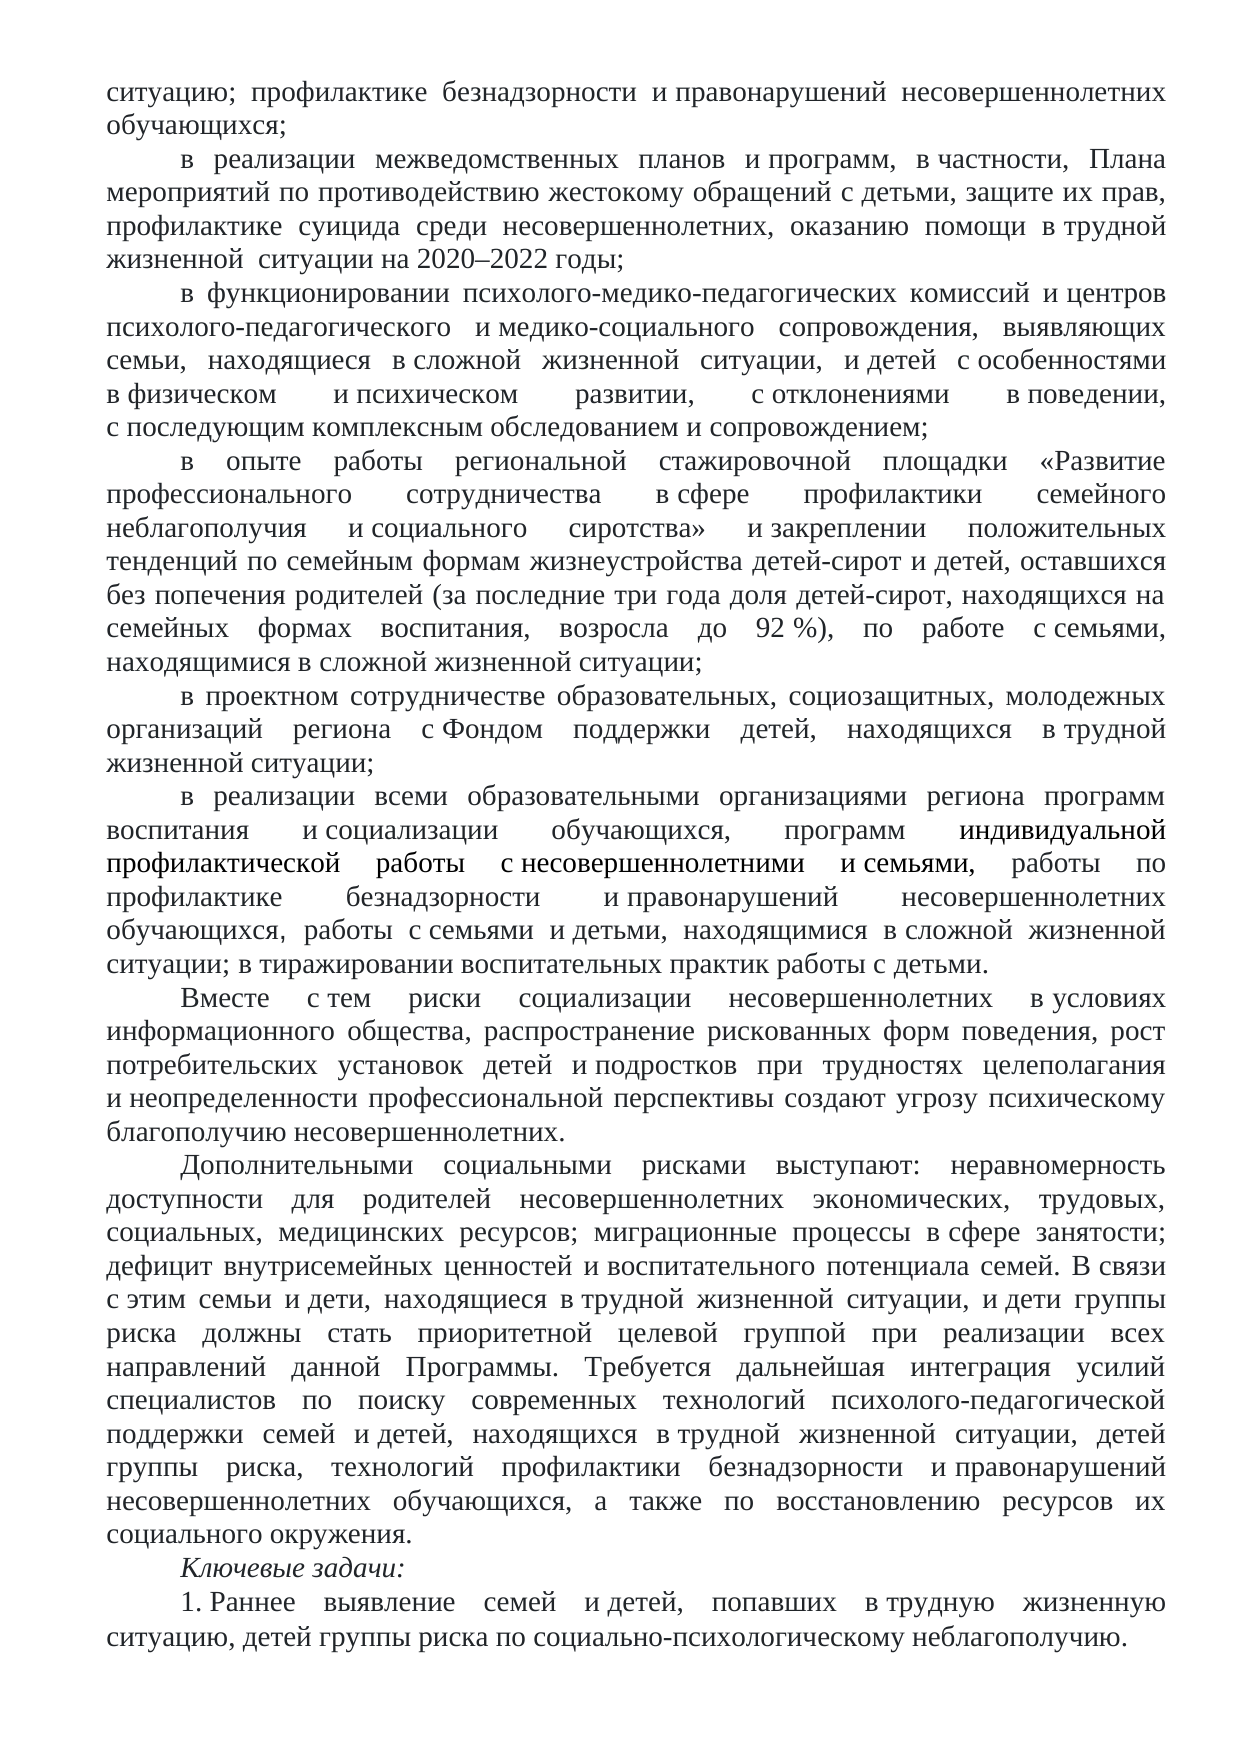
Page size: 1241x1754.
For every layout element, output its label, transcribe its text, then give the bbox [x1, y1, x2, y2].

text в реализации всеми образовательными организациями региона программ воспитания и социализации обучающихся, программ индивидуальной профилактической работы с несовершеннолетними и семьями, работы по профилактике безнадзорности и правонарушений несовершеннолетних обучающихся, работы с семьями и детьми, находящимися в сложной жизненной ситуации; в тиражировании воспитательных практик работы с детьми. [106, 778, 1166, 980]
text в проектном сотрудничестве образовательных, социозащитных, молодежных организаций региона с Фондом поддержки детей, находящихся в трудной жизненной ситуации; [106, 678, 1166, 778]
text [106, 74, 1166, 141]
text 1. Раннее выявление семей и детей, попавших в трудную жизненную ситуацию, детей группы риска по социально-психологическому неблагополучию. [106, 1584, 1166, 1652]
text в функционировании психолого-медико-педагогических комиссий и центров психолого-педагогического и медико-социального сопровождения, выявляющих семьи, находящиеся в сложной жизненной ситуации, и детей с особенностями в физическом и психическом развитии, с отклонениями в поведении, с последующим комплексным обследованием и сопровождением; [106, 275, 1166, 443]
text Дополнительными социальными рисками выступают: неравномерность доступности для родителей несовершеннолетних экономических, трудовых, социальных, медицинских ресурсов; миграционные процессы в сфере занятости; дефицит внутрисемейных ценностей и воспитательного потенциала семей. В связи с этим семьи и дети, находящиеся в трудной жизненной ситуации, и дети группы риска должны стать приоритетной целевой группой при реализации всех направлений данной Программы. Требуется дальнейшая интеграция усилий специалистов по поиску современных технологий психолого-педагогической поддержки семей и детей, находящихся в трудной жизненной ситуации, детей группы риска, технологий профилактики безнадзорности и правонарушений несовершеннолетних обучающихся, а также по восстановлению ресурсов их социального окружения. [106, 1147, 1166, 1550]
text Вместе с тем риски социализации несовершеннолетних в условиях информационного общества, распространение рискованных форм поведения, рост потребительских установок детей и подростков при трудностях целеполагания и неопределенности профессиональной перспективы создают угрозу психическому благополучию несовершеннолетних. [106, 980, 1166, 1147]
text Ключевые задачи: [106, 1550, 1166, 1583]
text в реализации межведомственных планов и программ, в частности, Плана мероприятий по противодействию жестокому обращений с детьми, защите их прав, профилактике суицида среди несовершеннолетних, оказанию помощи в трудной жизненной ситуации на 2020–2022 годы; [106, 141, 1166, 275]
text в опыте работы региональной стажировочной площадки «Развитие профессионального сотрудничества в сфере профилактики семейного неблагополучия и социального сиротства» и закреплении положительных тенденций по семейным формам жизнеустройства детей-сирот и детей, оставшихся без попечения родителей (за последние три года доля детей-сирот, находящихся на семейных формах воспитания, возросла до 92 %), по работе с семьями, находящимися в сложной жизненной ситуации; [106, 443, 1166, 678]
